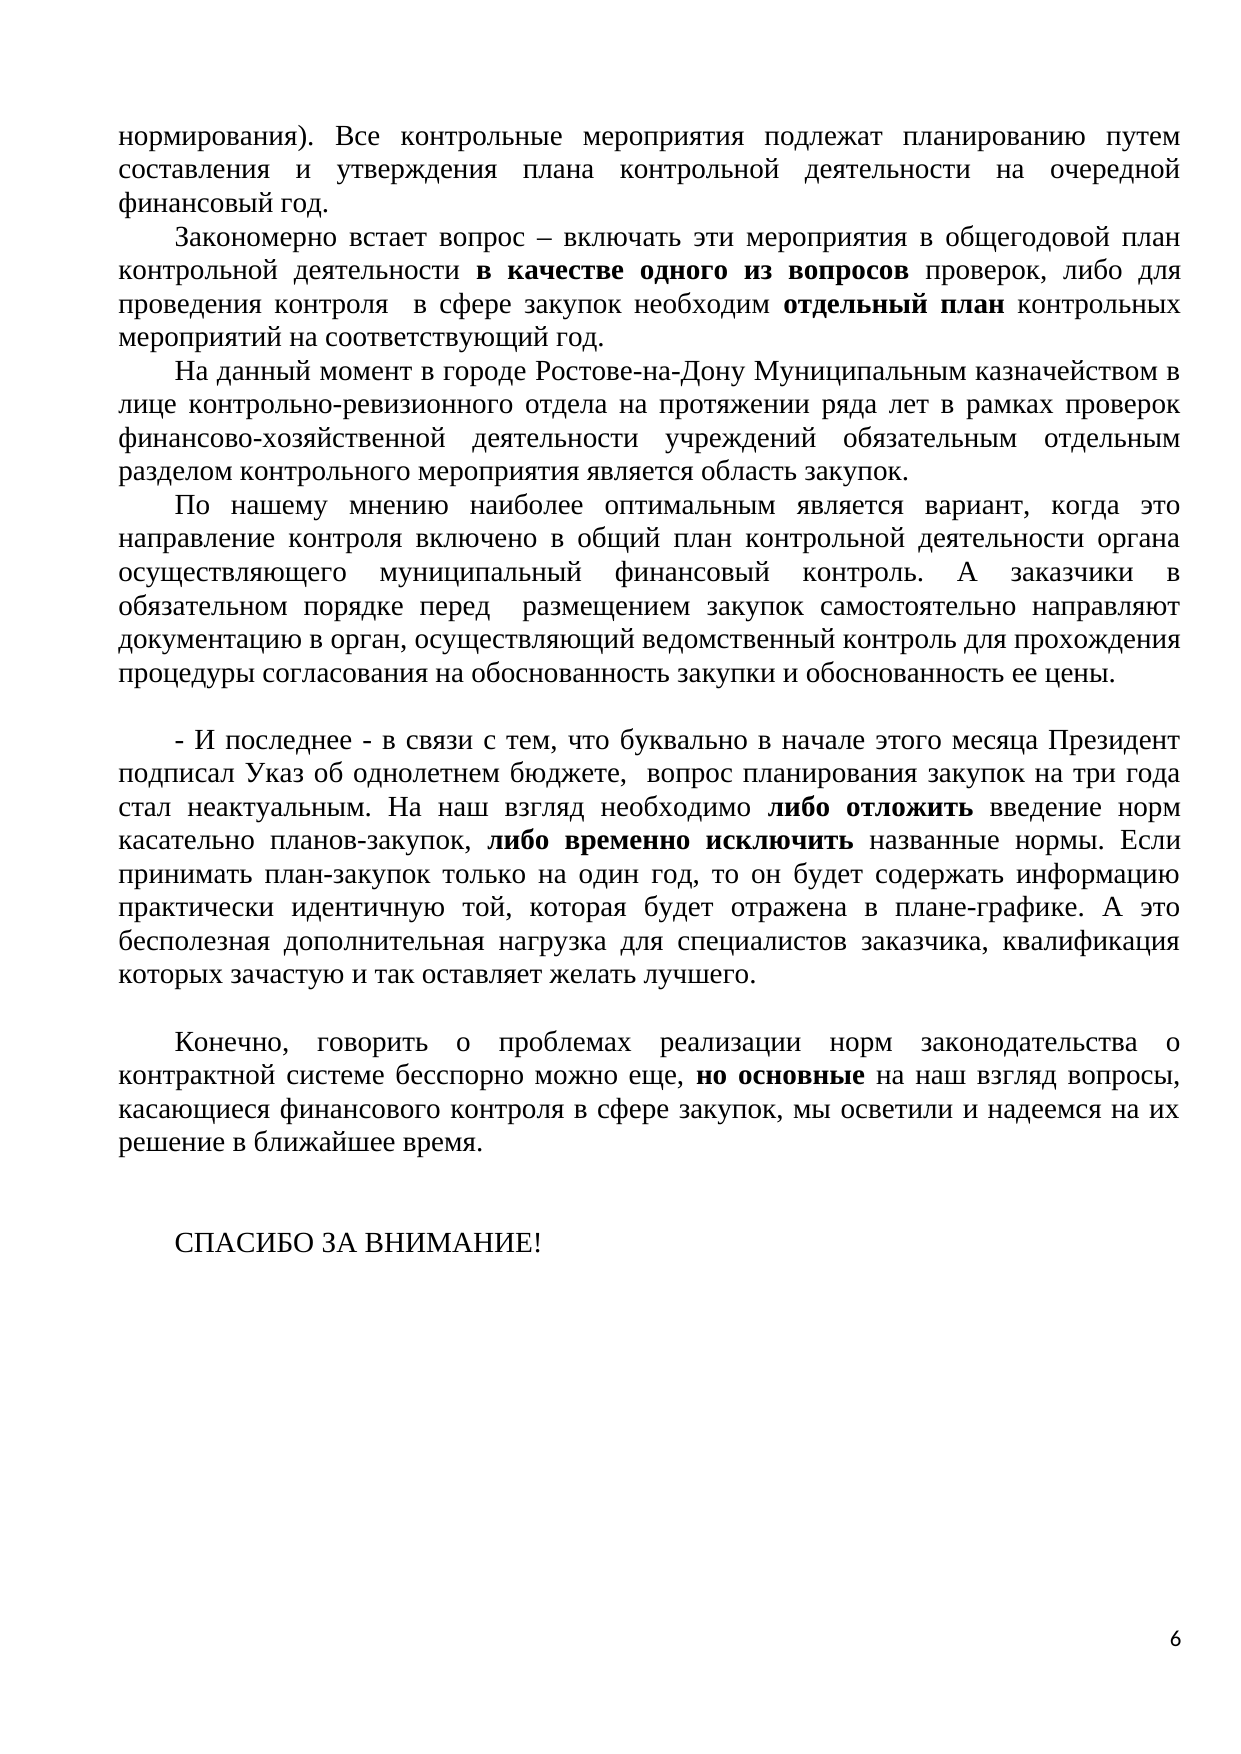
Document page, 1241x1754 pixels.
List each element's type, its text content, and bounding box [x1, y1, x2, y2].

text Закономерно встает вопрос – включать эти мероприятия в общегодовой план контрольной деятельности в качестве одного из вопросов проверок, либо для проведения контроля в сфере закупок необходим отдельный план контрольных мероприятий на соответствующий год. [118, 219, 1181, 353]
text Конечно, говорить о проблемах реализации норм законодательства о контрактной системе бесспорно можно еще, но основные на наш взгляд вопросы, касающиеся финансового контроля в сфере закупок, мы осветили и надеемся на их решение в ближайшее время. [118, 1024, 1181, 1158]
text На данный момент в городе Ростове-на-Дону Муниципальным казначейством в лице контрольно-ревизионного отдела на протяжении ряда лет в рамках проверок финансово-хозяйственной деятельности учреждений обязательным отдельным разделом контрольного мероприятия является область закупок. [118, 353, 1181, 487]
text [118, 118, 1181, 219]
text СПАСИБО ЗА ВНИМАНИЕ! [118, 1225, 1181, 1258]
text - И последнее - в связи с тем, что буквально в начале этого месяца Президент подписал Указ об однолетнем бюджете, вопрос планирования закупок на три года стал неактуальным. На наш взгляд необходимо либо отложить введение норм касательно планов-закупок, либо временно исключить названные нормы. Если принимать план-закупок только на один год, то он будет содержать информацию практически идентичную той, которая будет отражена в плане-графике. А это бесполезная дополнительная нагрузка для специалистов заказчика, квалификация которых зачастую и так оставляет желать лучшего. [118, 722, 1181, 990]
text По нашему мнению наиболее оптимальным является вариант, когда это направление контроля включено в общий план контрольной деятельности органа осуществляющего муниципальный финансовый контроль. А заказчики в обязательном порядке перед размещением закупок самостоятельно направляют документацию в орган, осуществляющий ведомственный контроль для прохождения процедуры согласования на обоснованность закупки и обоснованность ее цены. [118, 487, 1181, 688]
